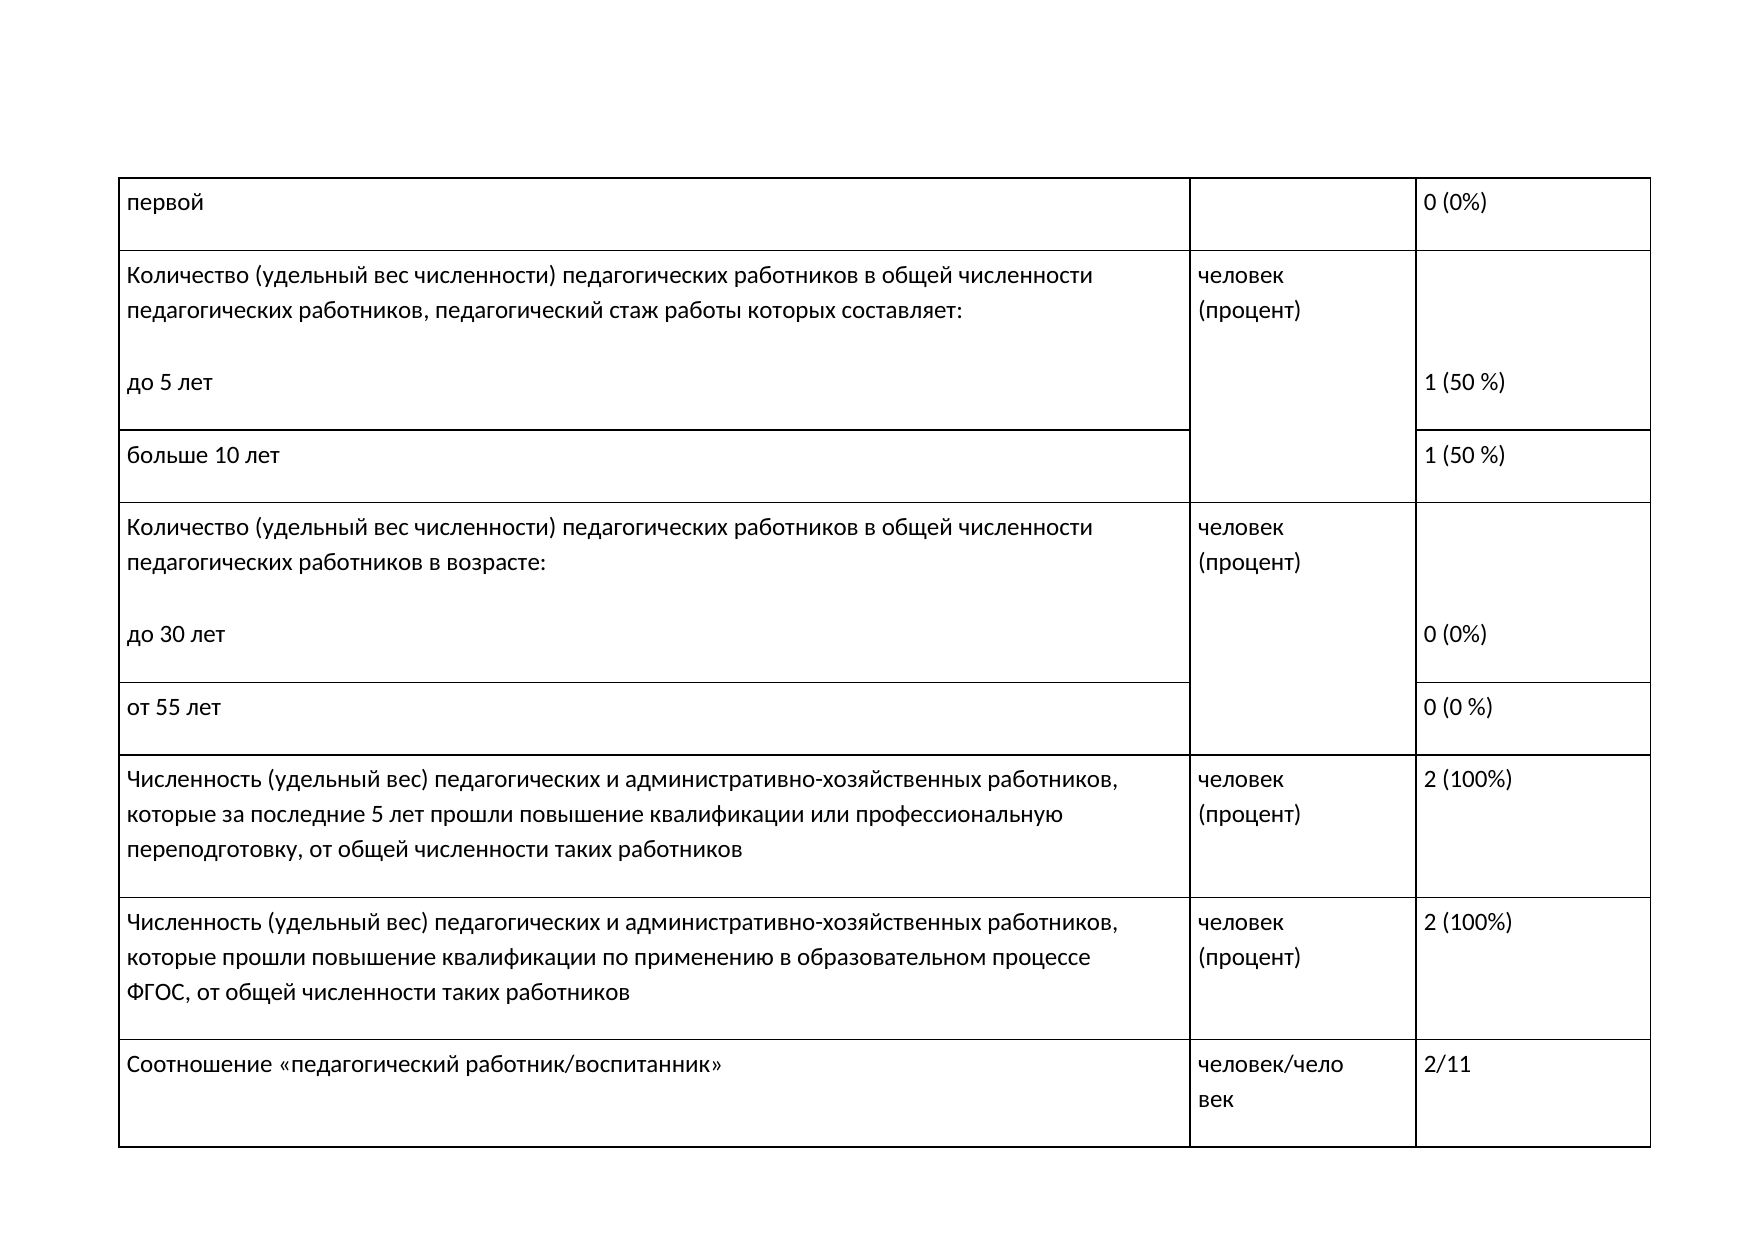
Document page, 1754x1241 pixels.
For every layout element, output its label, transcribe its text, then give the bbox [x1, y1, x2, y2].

table_cell 1 (50 %) [1417, 357, 1650, 429]
table_cell человек (процент) [1191, 251, 1415, 502]
table_cell 0 (0 %) [1417, 683, 1650, 754]
table_cell человек (процент) [1191, 756, 1415, 896]
table_cell от 55 лет [120, 683, 1189, 754]
table_cell до 5 лет [120, 357, 1189, 429]
table_cell 2 (100%) [1417, 756, 1650, 896]
table_cell [1417, 503, 1650, 609]
table_cell Количество (удельный вес численности) педагогических работников в общей численности педагогических работников, педагогический стаж работы которых составляет: [120, 251, 1189, 357]
table_cell человек (процент) [1191, 503, 1415, 754]
table_cell больше 10 лет [120, 431, 1189, 502]
table_cell первой [120, 179, 1189, 249]
table_cell 1 (50 %) [1417, 431, 1650, 502]
table_cell 2/11 [1417, 1040, 1650, 1146]
table_cell человек/чело век [1191, 1040, 1415, 1146]
table_cell Численность (удельный вес) педагогических и административно-хозяйственных работников, которые прошли повышение квалификации по применению в образовательном процессе ФГОС, от общей численности таких работников [120, 898, 1189, 1039]
table_cell Численность (удельный вес) педагогических и административно-хозяйственных работников, которые за последние 5 лет прошли повышение квалификации или профессиональную переподготовку, от общей численности таких работников [120, 756, 1189, 896]
table_cell 0 (0%) [1417, 179, 1650, 249]
table_cell 2 (100%) [1417, 898, 1650, 1039]
table_cell Соотношение «педагогический работник/воспитанник» [120, 1040, 1189, 1146]
table_cell до 30 лет [120, 609, 1189, 682]
table_cell Количество (удельный вес численности) педагогических работников в общей численности педагогических работников в возрасте: [120, 503, 1189, 609]
table_cell 0 (0%) [1417, 609, 1650, 682]
table_cell [1417, 251, 1650, 357]
table_cell человек (процент) [1191, 898, 1415, 1039]
